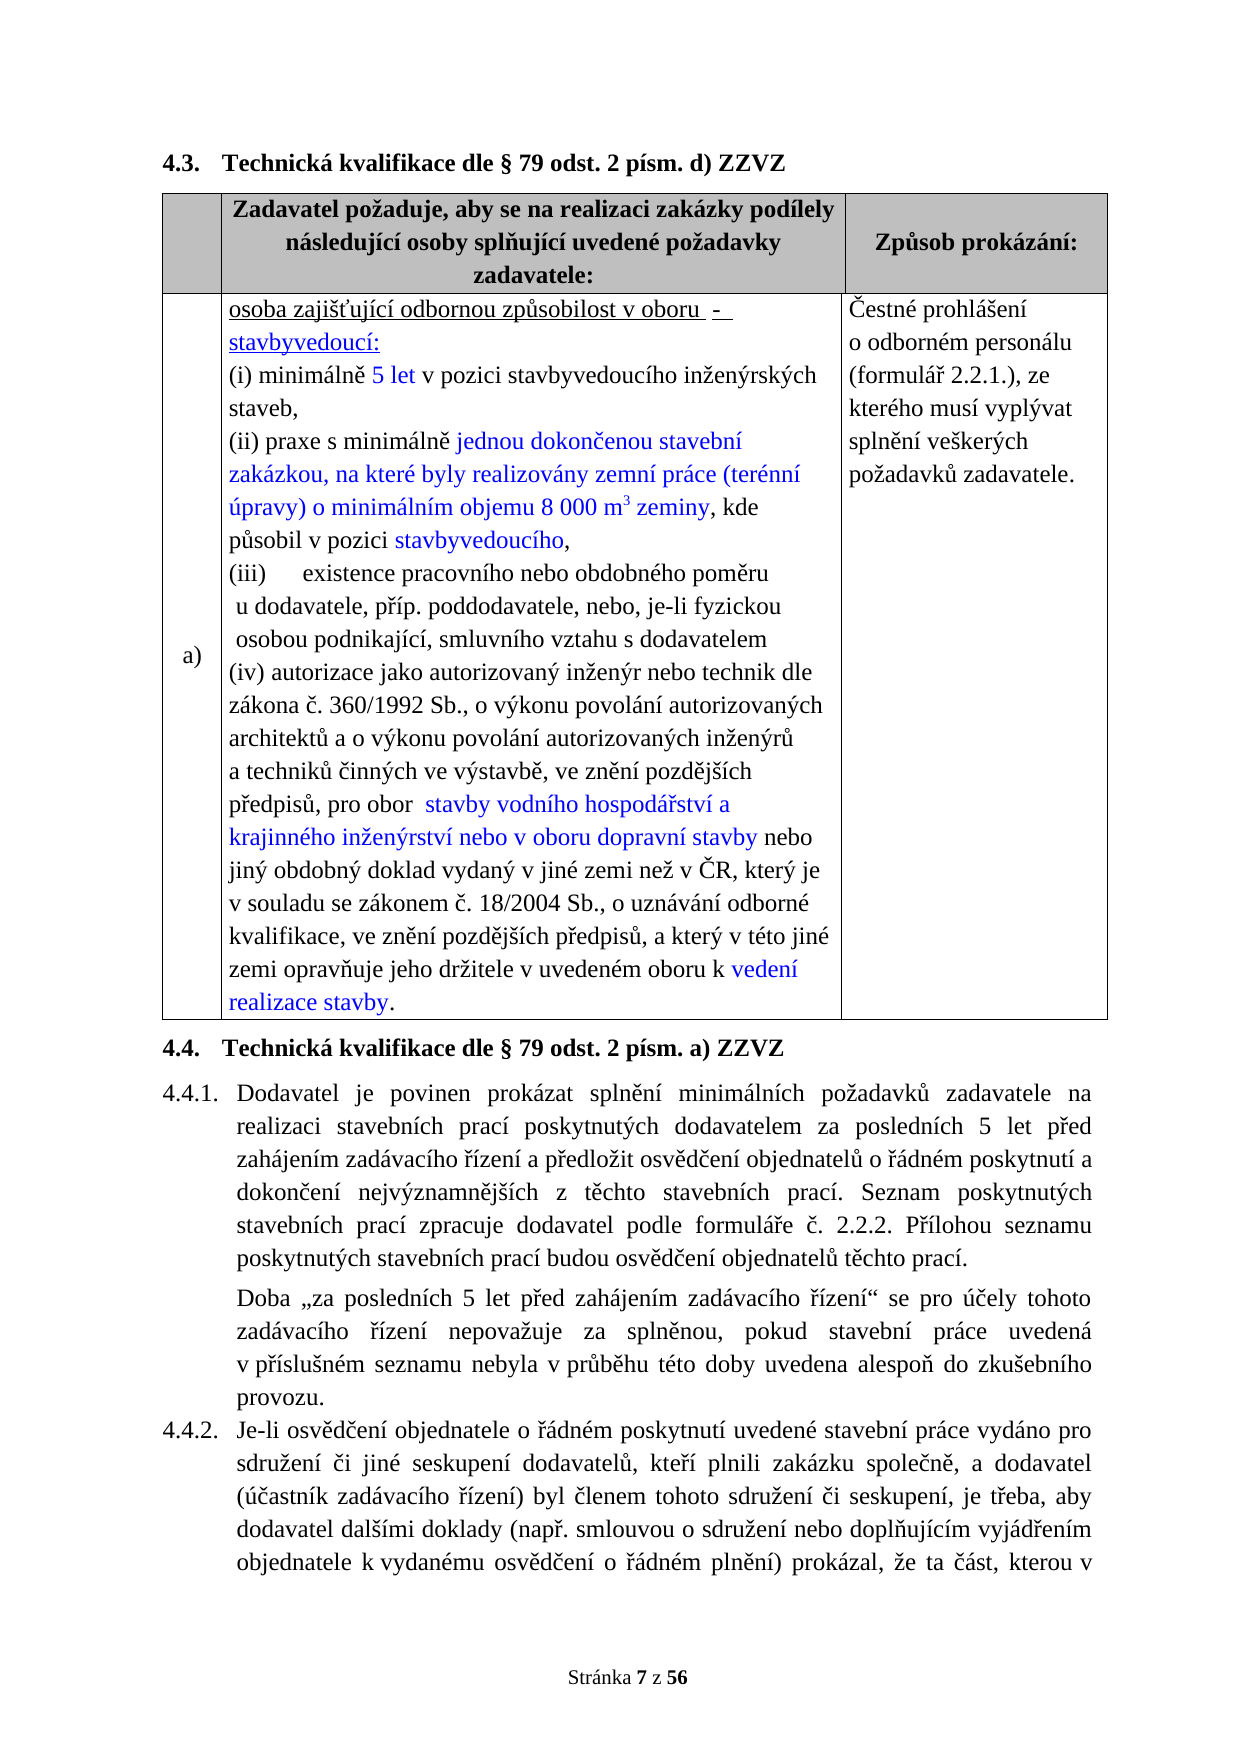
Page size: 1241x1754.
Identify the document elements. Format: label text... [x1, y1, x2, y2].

table_cell a) [163, 294, 221, 1019]
table_cell osoba zajišťující odbornou způsobilost v oboru - stavbyvedoucí: (i) minimálně 5 let v pozici stavbyvedoucího inženýrských staveb, (ii) praxe s minimálně jednou dokončenou stavební zakázkou, na které byly realizovány zemní práce (terénní úpravy) o minimálním objemu 8 000 m3 zeminy, kde působil v pozici stavbyvedoucího, existence pracovního nebo obdobného poměru u dodavatele, příp. poddodavatele, nebo, je-li fyzickou osobou podnikající, smluvního vztahu s dodavatelem (iv) autorizace jako autorizovaný inženýr nebo technik dle zákona č. 360/1992 Sb., o výkonu povolání autorizovaných architektů a o výkonu povolání autorizovaných inženýrů a techniků činných ve výstavbě, ve znění pozdějších předpisů, pro obor stavby vodního hospodářství a krajinného inženýrství nebo v oboru dopravní stavby nebo jiný obdobný doklad vydaný v jiné zemi než v ČR, který je v souladu se zákonem č. 18/2004 Sb., o uznávání odborné kvalifikace, ve znění pozdějších předpisů, a který v této jiné zemi opravňuje jeho držitele v uvedeném oboru k vedení realizace stavby. [222, 294, 841, 1019]
table_header [163, 194, 221, 293]
table_header Zadavatel požaduje, aby se na realizaci zakázky podílely následující osoby splňující uvedené požadavky zadavatele: [222, 194, 845, 293]
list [162, 1415, 1092, 1576]
table_header Způsob prokázání: [846, 194, 1107, 293]
table_cell Čestné prohlášení o odborném personálu (formulář 2.2.1.), ze kterého musí vyplývat splnění veškerých požadavků zadavatele. [842, 294, 1107, 1019]
subtitle Technická kvalifikace dle § 79 odst. 2 písm. d) ZZVZ [162, 148, 1092, 176]
list Dodavatel je povinen prokázat splnění minimálních požadavků zadavatele na realizaci stavebních prací poskytnutých dodavatelem za posledních 5 let před zahájením zadávacího řízení a předložit osvědčení objednatelů o řádném poskytnutí a dokončení nejvýznamnějších z těchto stavebních prací. Seznam poskytnutých stavebních prací zpracuje dodavatel podle formuláře č. 2.2.2. Přílohou seznamu poskytnutých stavebních prací budou osvědčení objednatelů těchto prací. [162, 1078, 1092, 1272]
text Doba „za posledních 5 let před zahájením zadávacího řízení“ se pro účely tohoto zadávacího řízení nepovažuje za splněnou, pokud stavební práce uvedená v příslušném seznamu nebyla v průběhu této doby uvedena alespoň do zkušebního provozu. [236, 1283, 1092, 1411]
subtitle Technická kvalifikace dle § 79 odst. 2 písm. a) ZZVZ [162, 1033, 1092, 1062]
